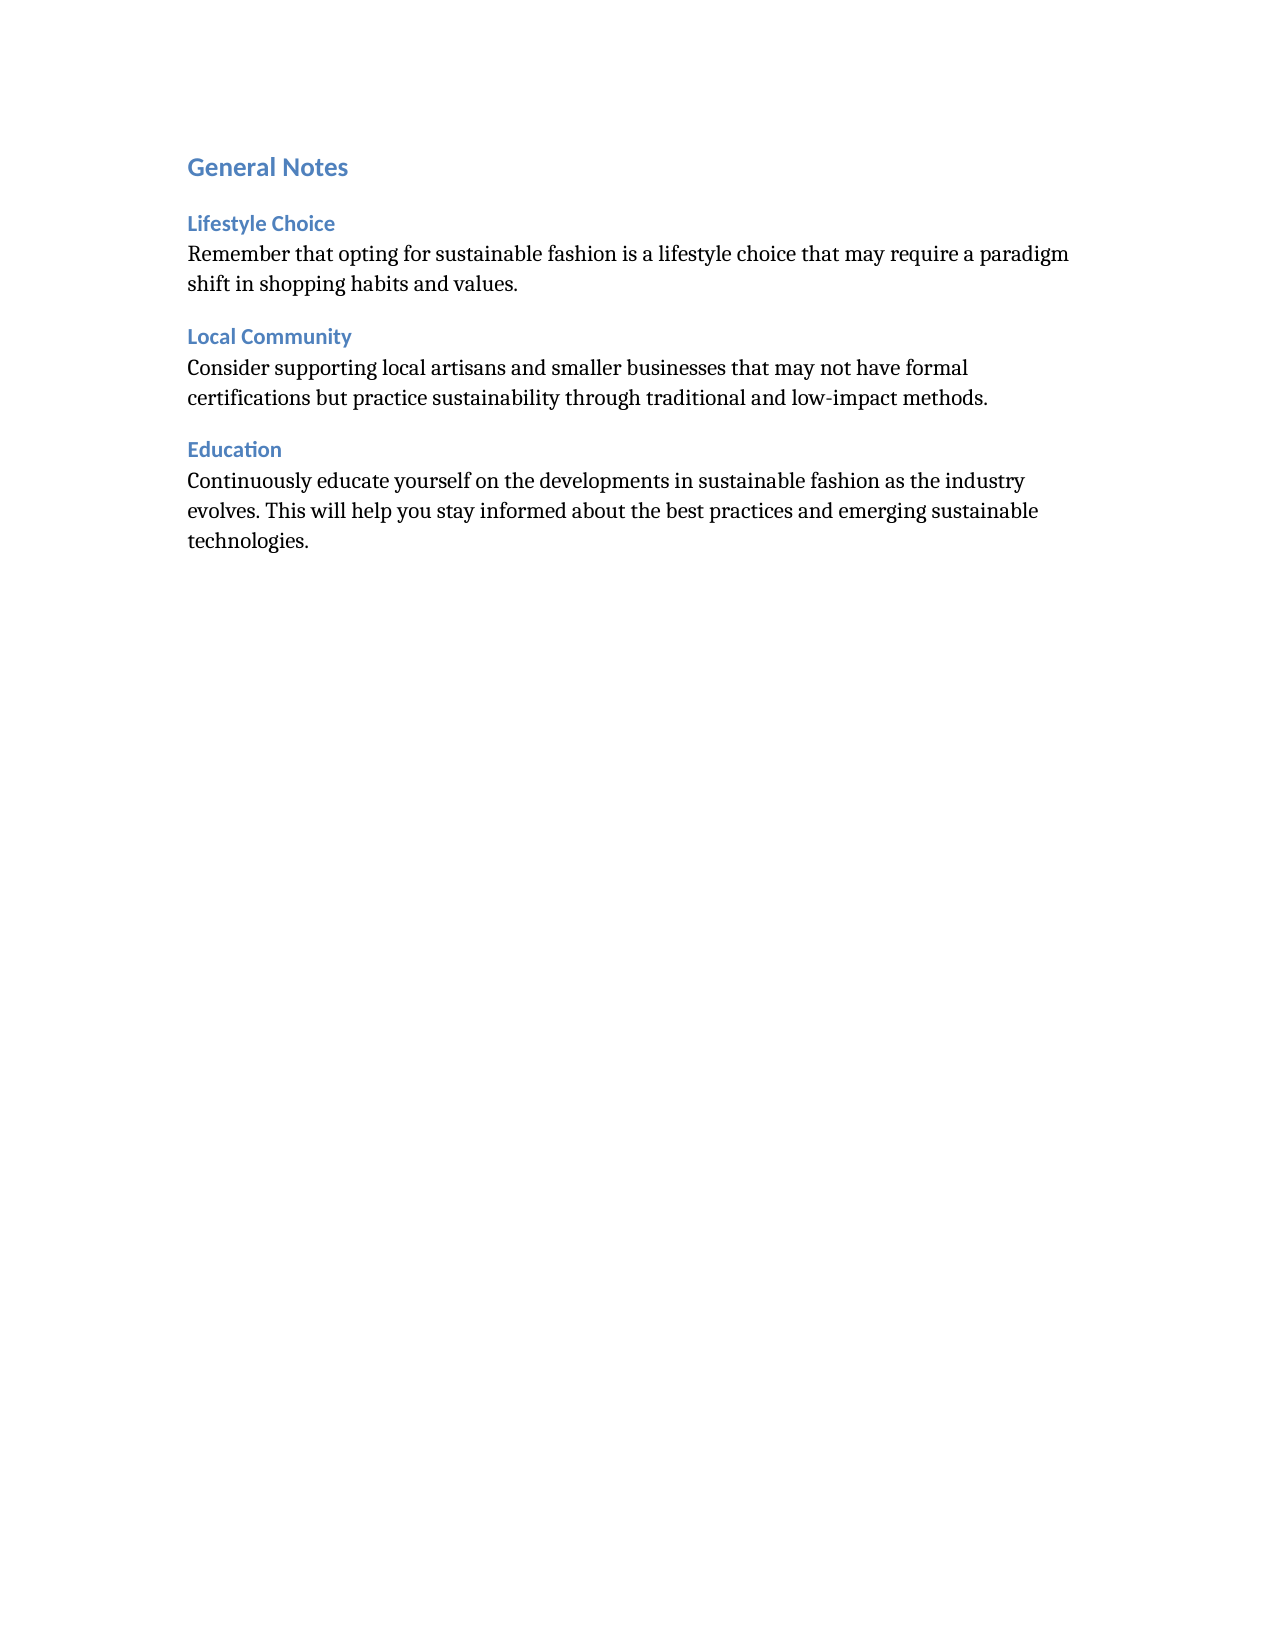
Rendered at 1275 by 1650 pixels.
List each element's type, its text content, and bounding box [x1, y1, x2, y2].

text Consider supporting local artisans and smaller businesses that may not have formal certifications but practice sustainability through traditional and low-impact methods. [187, 354, 1087, 411]
subtitle Education [187, 436, 1087, 464]
text Remember that opting for sustainable fashion is a lifestyle choice that may require a paradigm shift in shopping habits and values. [187, 241, 1087, 297]
subtitle Local Community [187, 322, 1087, 350]
subtitle General Notes [187, 150, 1087, 183]
subtitle Lifestyle Choice [187, 209, 1087, 237]
text Continuously educate yourself on the developments in sustainable fashion as the industry evolves. This will help you stay informed about the best practices and emerging sustainable technologies. [187, 468, 1087, 554]
